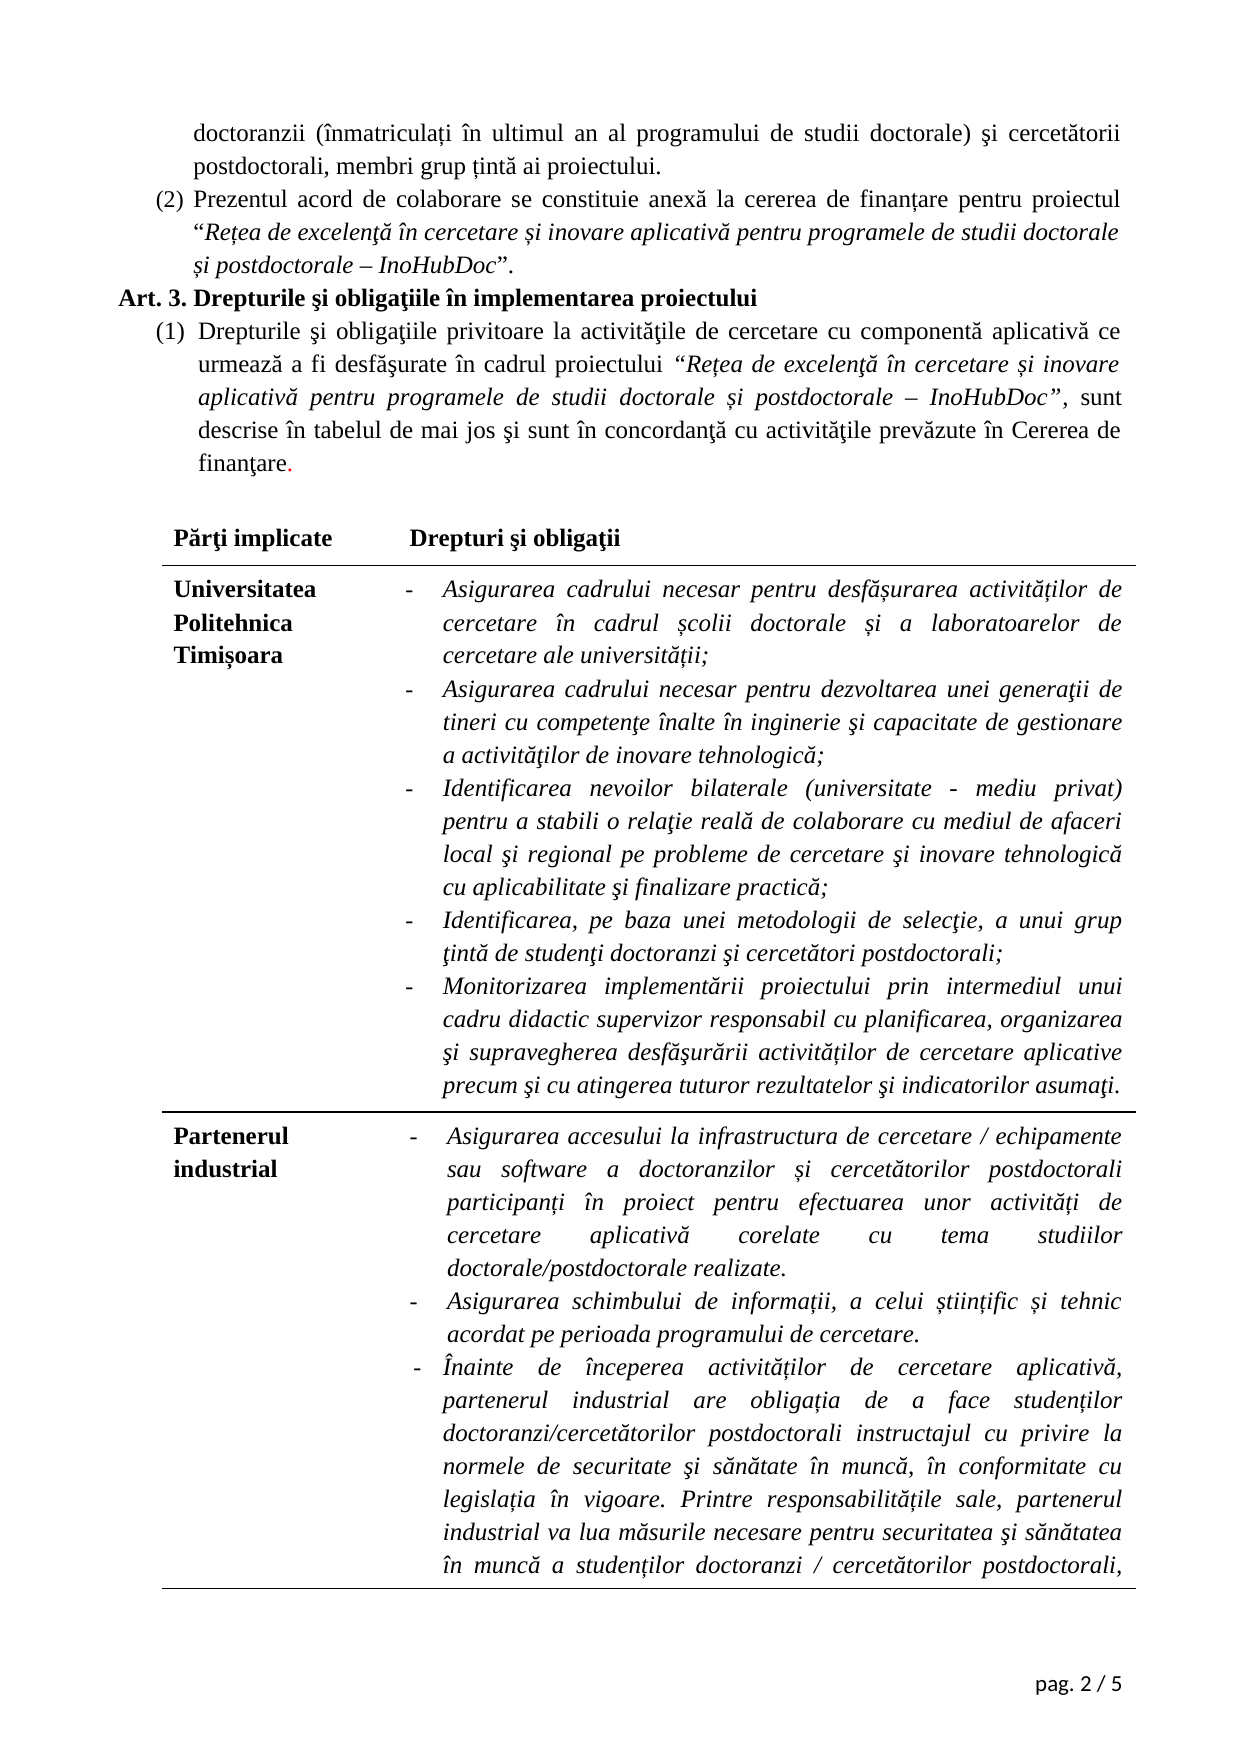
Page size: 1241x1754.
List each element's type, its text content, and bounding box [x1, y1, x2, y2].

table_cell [398, 1113, 1136, 1588]
list Drepturile şi obligaţiile privitoare la activităţile de cercetare cu componentă aplicativă ce urmează a fi desfăşurate în cadrul proiectului “Rețea de excelenţă în cercetare și inovare aplicativă pentru programele de studii doctorale și postdoctorale – InoHubDoc”, sunt descrise în tabelul de mai jos şi sunt în concordanţă cu activităţile prevăzute în Cererea de finanţare. [156, 316, 1122, 477]
table_header Părţi implicate [162, 514, 398, 565]
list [156, 118, 1122, 180]
table_header Drepturi şi obligaţii [398, 514, 1136, 565]
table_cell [162, 1113, 398, 1588]
text Art. 3. Drepturile şi obligaţiile în implementarea proiectului [118, 283, 1122, 312]
table_cell Universitatea Politehnica Timișoara [162, 566, 398, 1111]
table_cell Asigurarea cadrului necesar pentru desfășurarea activităților de cercetare în cadrul școlii doctorale și a laboratoarelor de cercetare ale universității; Asigurarea cadrului necesar pentru dezvoltarea unei generaţii de tineri cu competenţe înalte în inginerie şi capacitate de gestionare a activităţilor de inovare tehnologică; Identificarea nevoilor bilaterale (universitate - mediu privat) pentru a stabili o relaţie reală de colaborare cu mediul de afaceri local şi regional pe probleme de cercetare şi inovare tehnologică cu aplicabilitate şi finalizare practică; Identificarea, pe baza unei metodologii de selecţie, a unui grup ţintă de studenţi doctoranzi şi cercetători postdoctorali; Monitorizarea implementării proiectului prin intermediul unui cadru didactic supervizor responsabil cu planificarea, organizarea şi supravegherea desfăşurării activităților de cercetare aplicative precum şi cu atingerea tuturor rezultatelor şi indicatorilor asumaţi. [398, 566, 1136, 1111]
list Prezentul acord de colaborare se constituie anexă la cererea de finanțare pentru proiectul “Rețea de excelenţă în cercetare și inovare aplicativă pentru programele de studii doctorale și postdoctorale – InoHubDoc”. [156, 184, 1122, 279]
